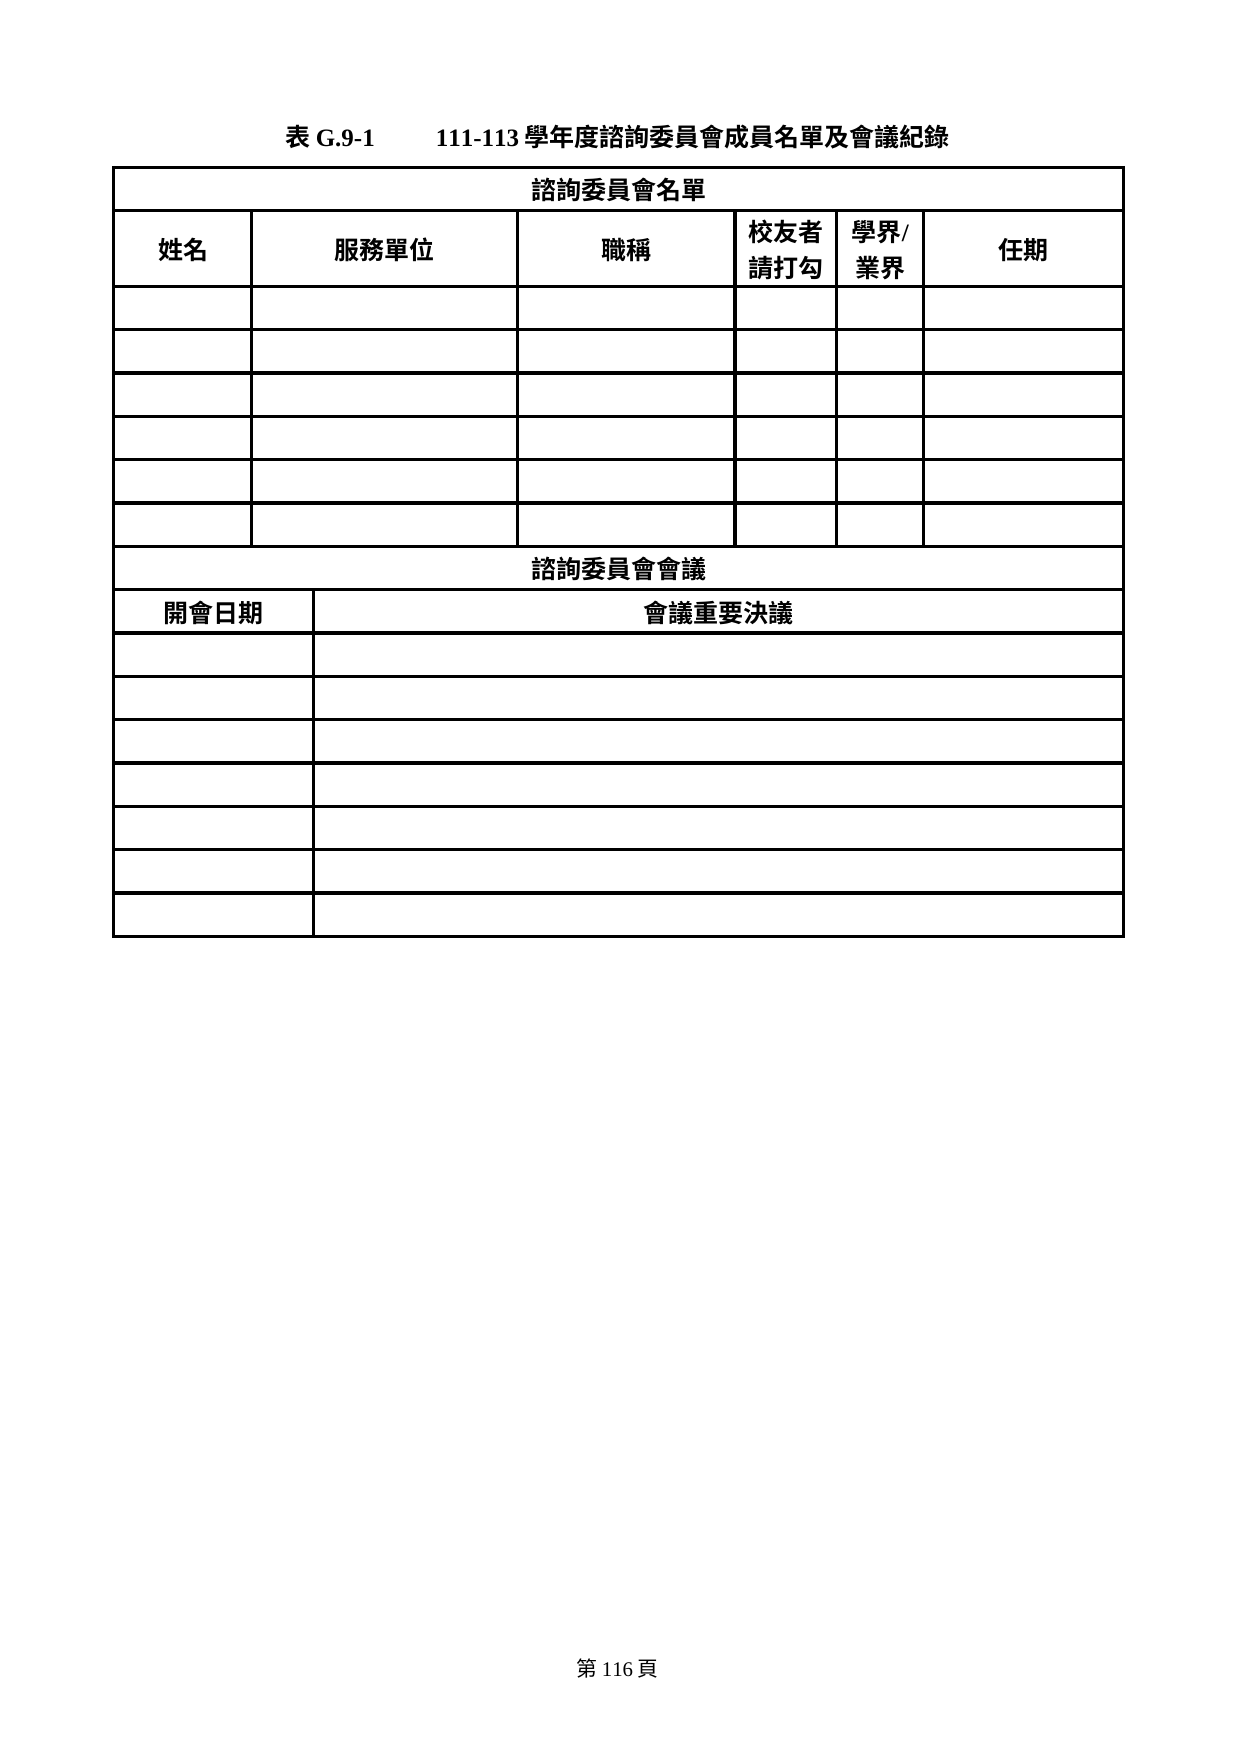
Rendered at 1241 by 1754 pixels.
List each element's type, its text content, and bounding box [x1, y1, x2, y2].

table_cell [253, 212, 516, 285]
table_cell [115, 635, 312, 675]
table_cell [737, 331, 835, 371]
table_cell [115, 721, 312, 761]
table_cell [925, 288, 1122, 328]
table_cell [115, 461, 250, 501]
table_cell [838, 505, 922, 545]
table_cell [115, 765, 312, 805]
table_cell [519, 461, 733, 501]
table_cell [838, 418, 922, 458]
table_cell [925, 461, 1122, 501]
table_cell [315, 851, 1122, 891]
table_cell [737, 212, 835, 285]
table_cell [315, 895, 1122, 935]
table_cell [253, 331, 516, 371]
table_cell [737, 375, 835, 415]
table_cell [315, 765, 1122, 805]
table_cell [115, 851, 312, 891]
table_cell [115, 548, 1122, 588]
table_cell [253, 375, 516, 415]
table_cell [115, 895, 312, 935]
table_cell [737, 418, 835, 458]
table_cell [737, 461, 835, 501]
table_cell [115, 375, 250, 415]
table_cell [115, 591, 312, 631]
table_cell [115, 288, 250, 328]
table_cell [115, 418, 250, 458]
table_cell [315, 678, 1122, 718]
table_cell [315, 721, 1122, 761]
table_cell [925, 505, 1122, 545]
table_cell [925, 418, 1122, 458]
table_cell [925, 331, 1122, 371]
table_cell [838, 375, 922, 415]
text 表G.9-1 111-113學年度諮詢委員會成員名單及會議紀錄 [112, 117, 1122, 153]
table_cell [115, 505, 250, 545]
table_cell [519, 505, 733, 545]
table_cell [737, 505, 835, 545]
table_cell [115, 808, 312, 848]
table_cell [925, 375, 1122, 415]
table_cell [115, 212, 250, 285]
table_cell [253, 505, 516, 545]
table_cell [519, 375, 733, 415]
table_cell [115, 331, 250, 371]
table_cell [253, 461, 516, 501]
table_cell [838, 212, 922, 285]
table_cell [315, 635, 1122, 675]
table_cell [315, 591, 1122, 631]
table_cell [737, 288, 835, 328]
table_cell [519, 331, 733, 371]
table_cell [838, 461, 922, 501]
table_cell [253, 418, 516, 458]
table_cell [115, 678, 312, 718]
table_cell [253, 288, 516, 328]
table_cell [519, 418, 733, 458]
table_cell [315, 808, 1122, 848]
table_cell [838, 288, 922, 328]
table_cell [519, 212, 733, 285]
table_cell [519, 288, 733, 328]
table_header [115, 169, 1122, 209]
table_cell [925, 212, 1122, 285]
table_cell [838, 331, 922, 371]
